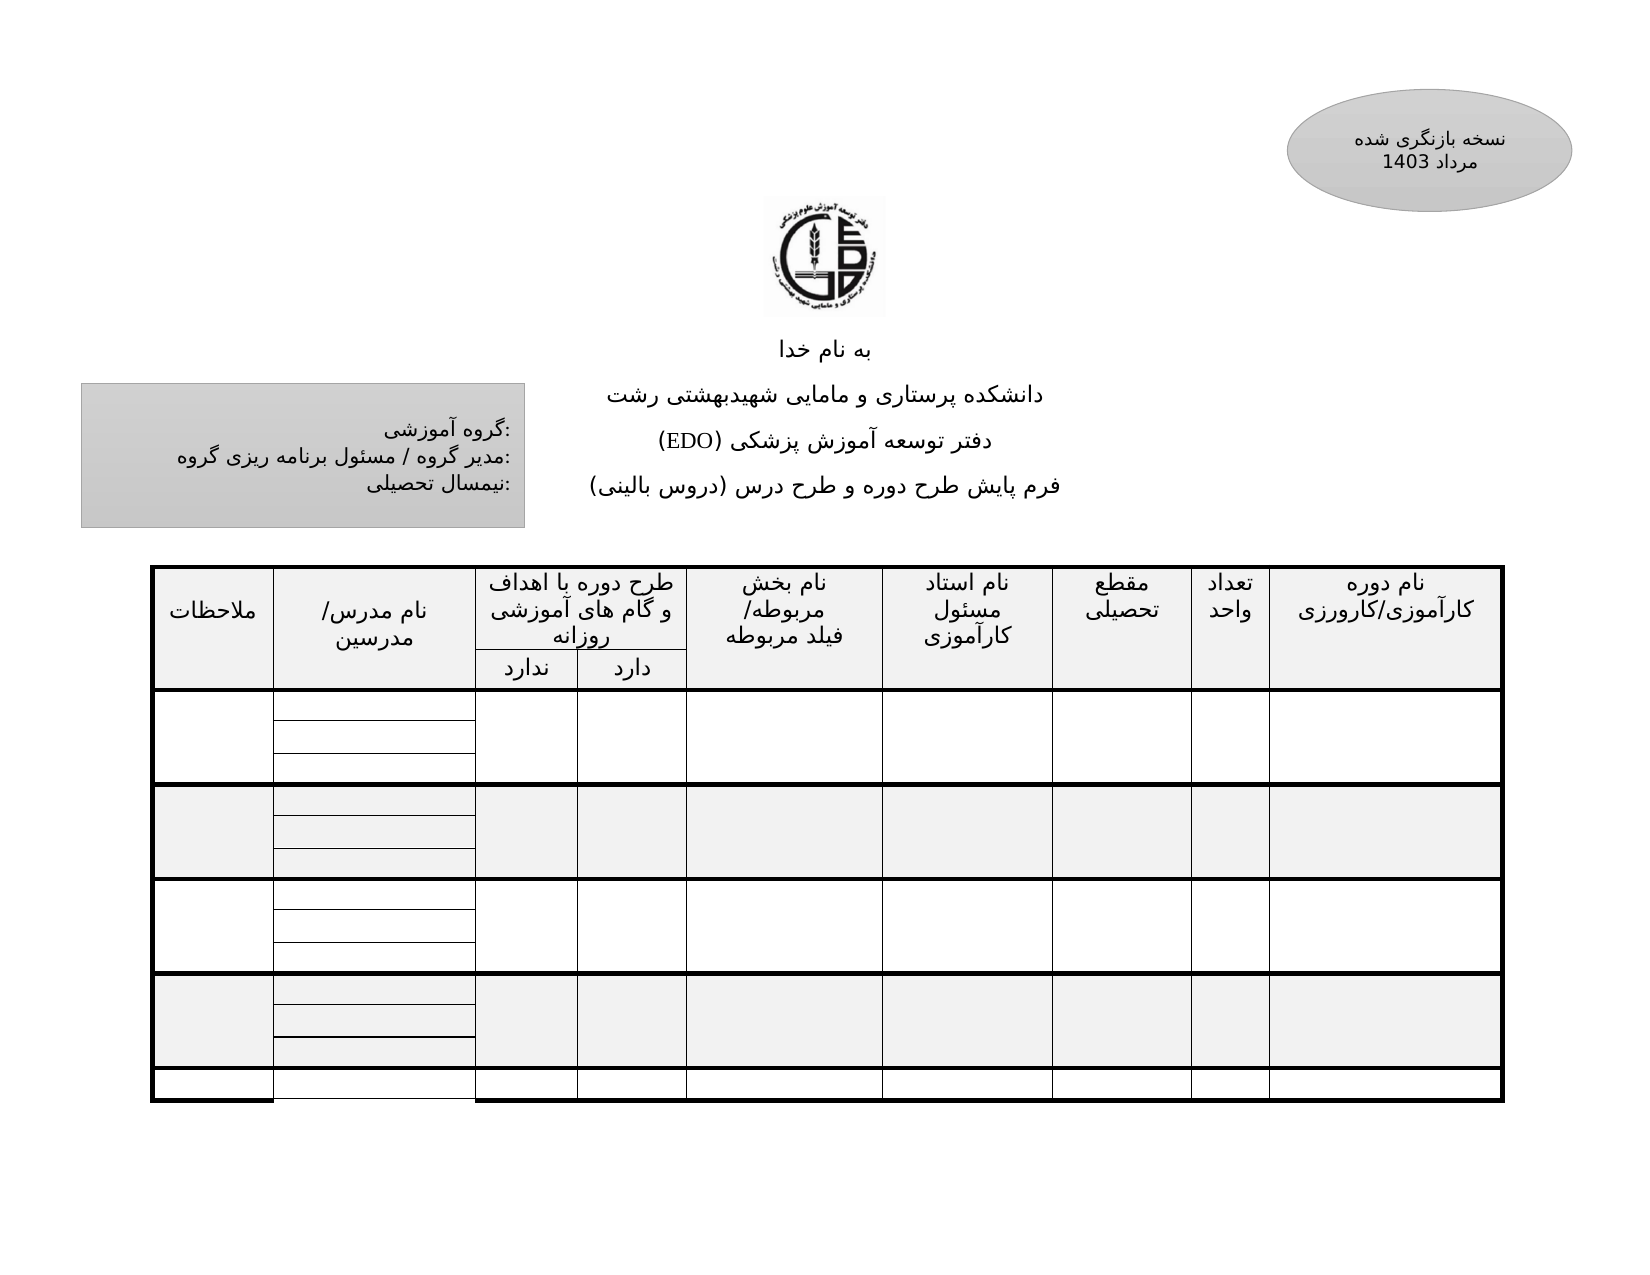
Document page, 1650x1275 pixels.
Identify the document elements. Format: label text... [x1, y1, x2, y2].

table_cell [274, 943, 475, 971]
table_cell [274, 849, 475, 877]
table_cell [1053, 692, 1191, 782]
table_cell [883, 692, 1052, 782]
table_cell [476, 692, 577, 782]
table_header نام استاد مسئول کارآموزی [883, 569, 1052, 688]
table_cell [155, 1070, 273, 1098]
table_cell [274, 816, 475, 847]
table_cell [578, 976, 686, 1066]
table_cell [155, 881, 273, 971]
table_cell [155, 692, 273, 782]
table_cell [1053, 1070, 1191, 1098]
table_cell [274, 692, 475, 720]
text به نام خدا [150, 336, 1500, 363]
table_header نام مدرس/ مدرسین [274, 569, 475, 688]
table_header مقطع تحصیلی [1053, 569, 1191, 688]
table_cell [883, 881, 1052, 971]
text فرم پایش طرح دوره و طرح درس (دروس بالینی) [525, 472, 1500, 499]
table_cell [883, 1070, 1052, 1098]
table_cell [155, 787, 273, 877]
text دفتر توسعه آموزش پزشکی (EDO) [525, 427, 1500, 453]
table_cell [274, 1070, 475, 1098]
table_cell [687, 787, 882, 877]
table_header نام دوره کارآموزی/کارورزی [1270, 569, 1500, 688]
table_cell [1053, 881, 1191, 971]
text دانشکده پرستاری و مامایی شهیدبهشتی رشت [150, 381, 1500, 408]
table_cell [274, 1005, 475, 1036]
table_cell [274, 721, 475, 753]
table_cell [687, 1070, 882, 1098]
table_cell [1192, 881, 1269, 971]
table_cell [687, 976, 882, 1066]
table_cell [274, 787, 475, 815]
table_header ملاحظات [155, 569, 273, 688]
table_cell [1053, 787, 1191, 877]
table_cell [687, 881, 882, 971]
table_cell [274, 910, 475, 942]
table_cell [1270, 1070, 1500, 1098]
table_header نام بخش مربوطه/ فیلد مربوطه [687, 569, 882, 688]
table_header طرح دوره با اهداف و گام های آموزشی روزانه [476, 569, 686, 649]
table_cell [1053, 976, 1191, 1066]
table_cell [687, 692, 882, 782]
table_cell [1270, 881, 1500, 971]
table_cell [274, 881, 475, 909]
picture [763, 196, 887, 317]
table_cell [883, 976, 1052, 1066]
table_cell [155, 976, 273, 1066]
table_cell [578, 1070, 686, 1098]
table_cell [1192, 692, 1269, 782]
table_cell دارد [578, 650, 686, 688]
table_cell [1192, 976, 1269, 1066]
table_header تعداد واحد [1192, 569, 1269, 688]
table_cell [883, 787, 1052, 877]
table_cell [274, 976, 475, 1004]
table_cell ندارد [476, 650, 577, 688]
table_cell [578, 692, 686, 782]
table_cell [274, 754, 475, 782]
table_cell [1270, 692, 1500, 782]
table_cell [1192, 1070, 1269, 1098]
table_cell [476, 787, 577, 877]
table_cell [476, 881, 577, 971]
table_cell [578, 787, 686, 877]
table_cell [476, 976, 577, 1066]
table_cell [274, 1038, 475, 1066]
table_cell [1270, 787, 1500, 877]
table_cell [1270, 976, 1500, 1066]
table_cell [1192, 787, 1269, 877]
table_cell [578, 881, 686, 971]
table_cell [476, 1070, 577, 1098]
